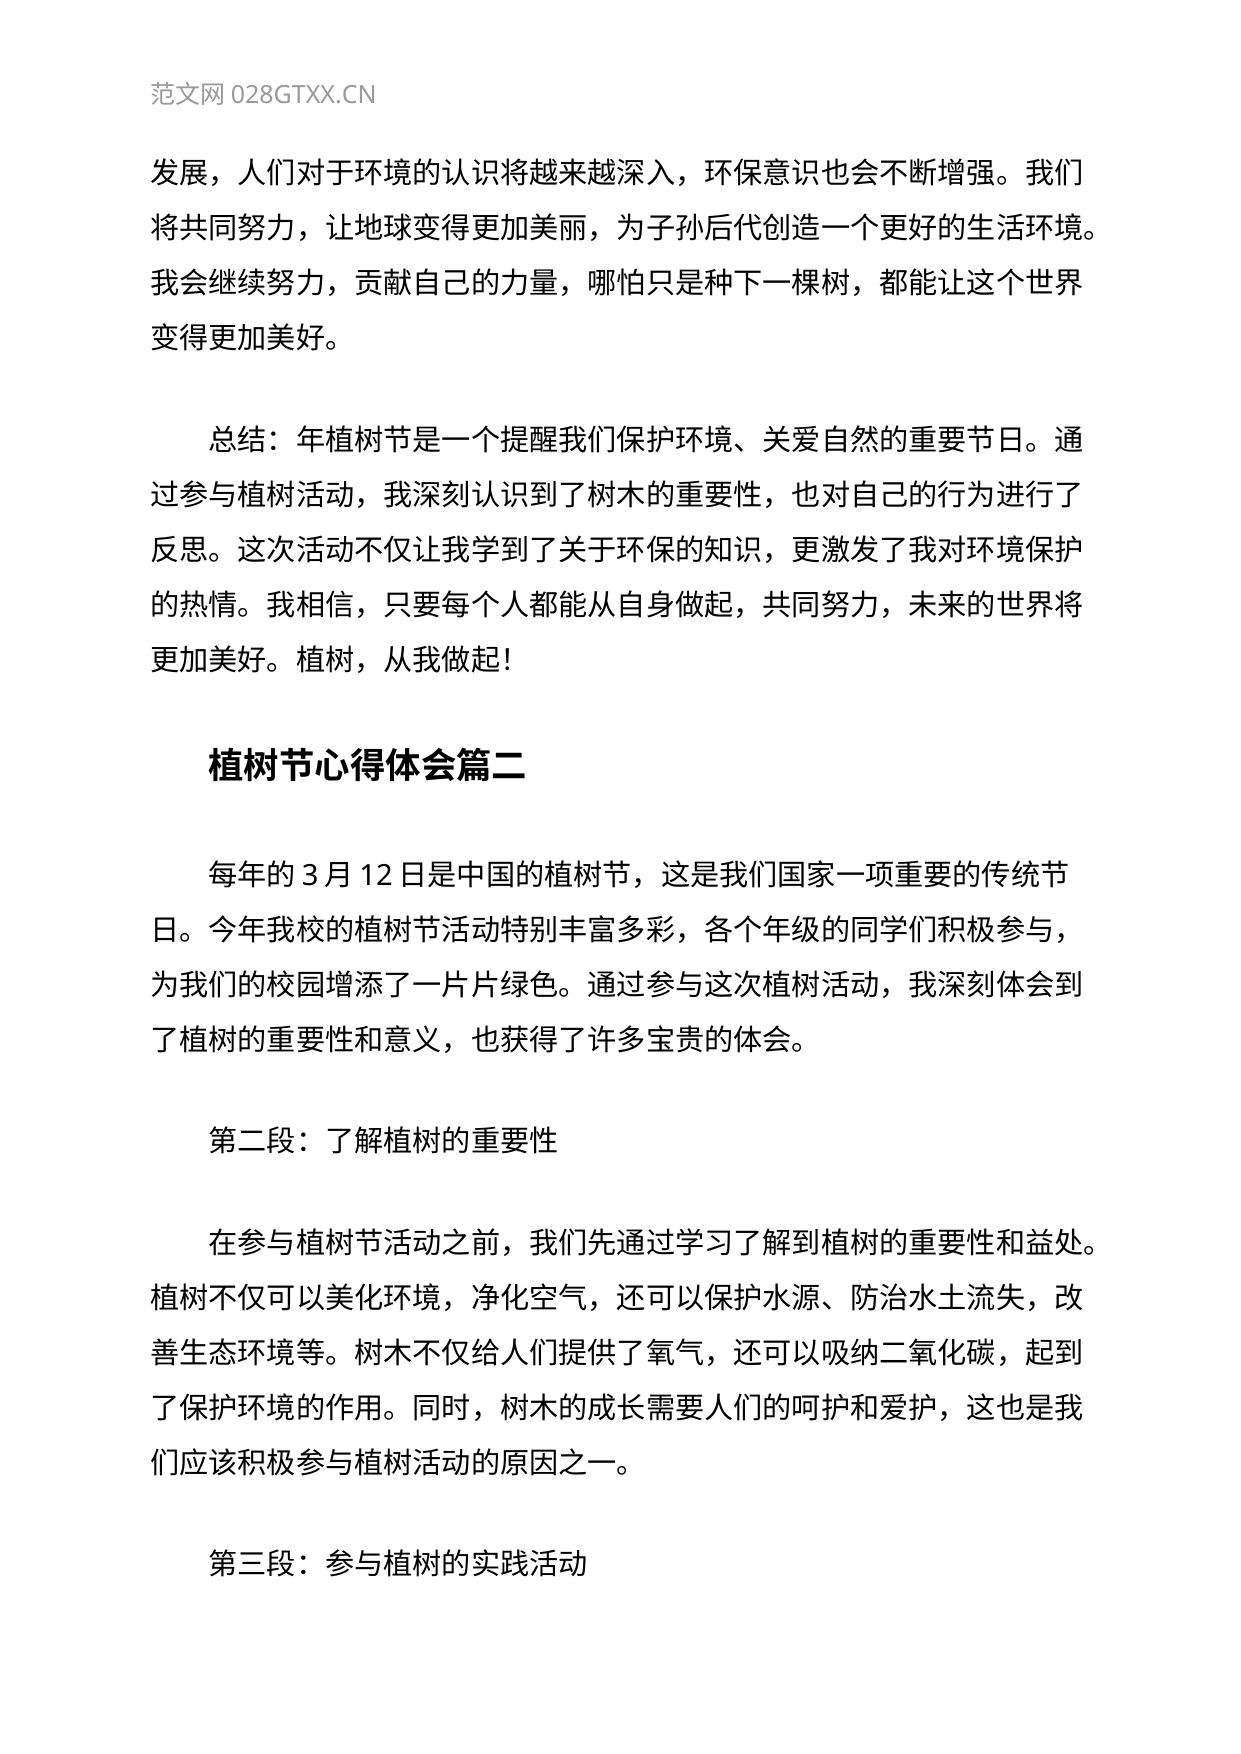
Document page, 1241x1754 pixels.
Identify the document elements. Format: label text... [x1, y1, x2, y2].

text 第二段：了解植树的重要性 [150, 1118, 1090, 1160]
text 植树节心得体会篇二 [150, 738, 1090, 789]
text 每年的3月12日是中国的植树节，这是我们国家一项重要的传统节日。今年我校的植树节活动特别丰富多彩，各个年级的同学们积极参与，为我们的校园增添了一片片绿色。通过参与这次植树活动，我深刻体会到了植树的重要性和意义，也获得了许多宝贵的体会。 [150, 851, 1090, 1058]
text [150, 150, 1090, 357]
text 第三段：参与植树的实践活动 [150, 1541, 1090, 1583]
text 在参与植树节活动之前，我们先通过学习了解到植树的重要性和益处。植树不仅可以美化环境，净化空气，还可以保护水源、防治水土流失，改善生态环境等。树木不仅给人们提供了氧气，还可以吸纳二氧化碳，起到了保护环境的作用。同时，树木的成长需要人们的呵护和爱护，这也是我们应该积极参与植树活动的原因之一。 [150, 1219, 1090, 1481]
text 总结：年植树节是一个提醒我们保护环境、关爱自然的重要节日。通过参与植树活动，我深刻认识到了树木的重要性，也对自己的行为进行了反思。这次活动不仅让我学到了关于环保的知识，更激发了我对环境保护的热情。我相信，只要每个人都能从自身做起，共同努力，未来的世界将更加美好。植树，从我做起！ [150, 416, 1090, 678]
